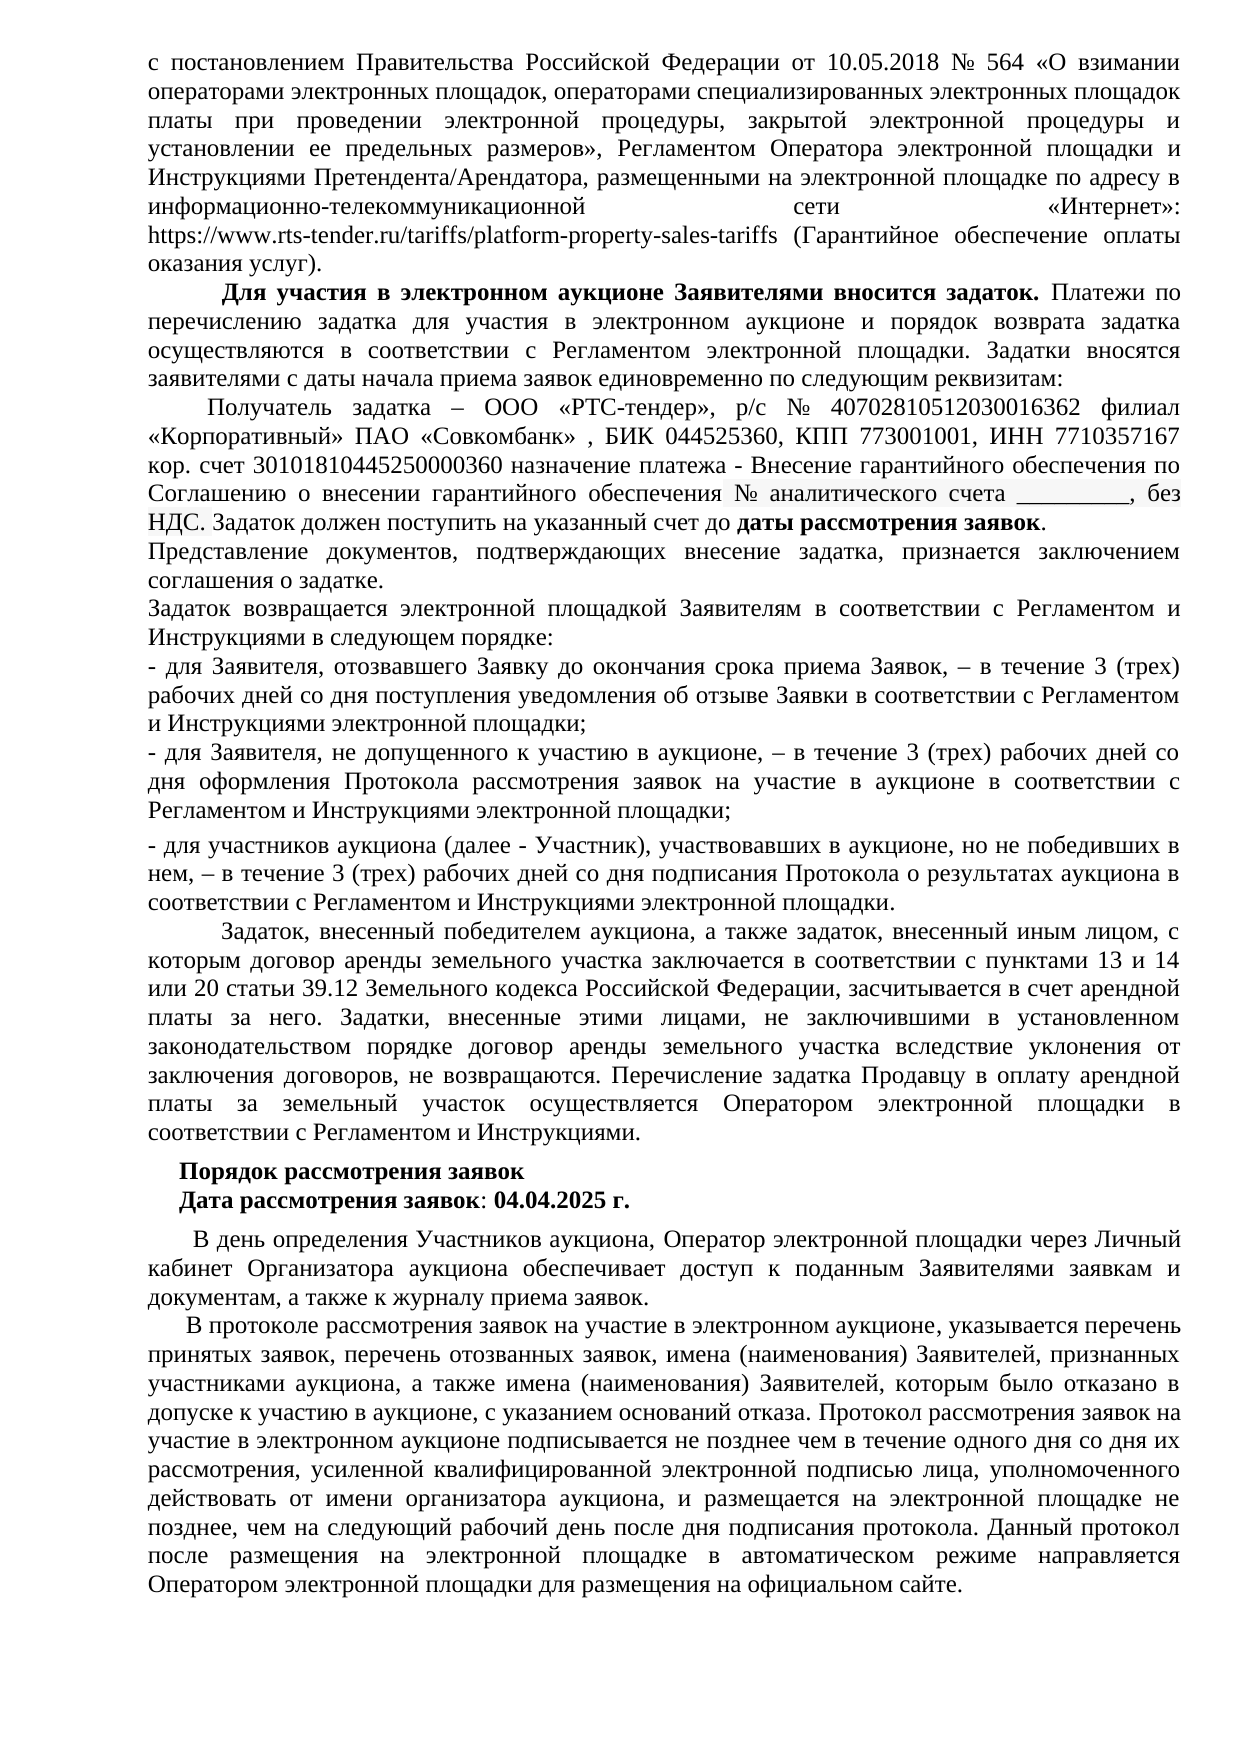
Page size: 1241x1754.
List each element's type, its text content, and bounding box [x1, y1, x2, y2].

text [148, 47, 1181, 277]
text В день определения Участников аукциона, Оператор электронной площадки через Личный кабинет Организатора аукциона обеспечивает доступ к поданным Заявителями заявкам и документам, а также к журналу приема заявок. [148, 1224, 1181, 1311]
text Задаток, внесенный победителем аукциона, а также задаток, внесенный иным лицом, с которым договор аренды земельного участка заключается в соответствии с пунктами 13 и 14 или 20 статьи 39.12 Земельного кодекса Российской Федерации, засчитывается в счет арендной платы за него. Задатки, внесенные этими лицами, не заключившими в установленном законодательством порядке договор аренды земельного участка вследствие уклонения от заключения договоров, не возвращаются. Перечисление задатка Продавцу в оплату арендной платы за земельный участок осуществляется Оператором электронной площадки в соответствии с Регламентом и Инструкциями. [148, 916, 1181, 1146]
text В протоколе рассмотрения заявок на участие в электронном аукционе, указывается перечень принятых заявок, перечень отозванных заявок, имена (наименования) Заявителей, признанных участниками аукциона, а также имена (наименования) Заявителей, которым было отказано в допуске к участию в аукционе, с указанием оснований отказа. Протокол рассмотрения заявок на участие в электронном аукционе подписывается не позднее чем в течение одного дня со дня их рассмотрения, усиленной квалифицированной электронной подписью лица, уполномоченного действовать от имени организатора аукциона, и размещается на электронной площадке не позднее, чем на следующий рабочий день после дня подписания протокола. Данный протокол после размещения на электронной площадке в автоматическом режиме направляется Оператором электронной площадки для размещения на официальном сайте. [148, 1311, 1181, 1598]
text Для участия в электронном аукционе Заявителями вносится задаток. Платежи по перечислению задатка для участия в электронном аукционе и порядок возврата задатка осуществляются в соответствии с Регламентом электронной площадки. Задатки вносятся заявителями с даты начала приема заявок единовременно по следующим реквизитам: [148, 277, 1181, 392]
text Получатель задатка – ООО «РТС-тендер», р/с № 40702810512030016362 филиал «Корпоративный» ПАО «Совкомбанк» , БИК 044525360, КПП 773001001, ИНН 7710357167 кор. счет 30101810445250000360 назначение платежа - Внесение гарантийного обеспечения по Соглашению о внесении гарантийного обеспечения № аналитического счета _________, без НДС. Задаток должен поступить на указанный счет до даты рассмотрения заявок. [148, 392, 1181, 536]
text - для участников аукциона (далее - Участник), участвовавших в аукционе, но не победивших в нем, – в течение 3 (трех) рабочих дней со дня подписания Протокола о результатах аукциона в соответствии с Регламентом и Инструкциями электронной площадки. [148, 830, 1181, 916]
text Порядок рассмотрения заявок [148, 1156, 1181, 1185]
text Дата рассмотрения заявок: 04.04.2025 г. [148, 1185, 1181, 1214]
text Представление документов, подтверждающих внесение задатка, признается заключением соглашения о задатке. [148, 536, 1181, 593]
text - для Заявителя, не допущенного к участию в аукционе, – в течение 3 (трех) рабочих дней со дня оформления Протокола рассмотрения заявок на участие в аукционе в соответствии с Регламентом и Инструкциями электронной площадки; [148, 737, 1181, 823]
text Задаток возвращается электронной площадкой Заявителям в соответствии с Регламентом и Инструкциями в следующем порядке: [148, 593, 1181, 651]
text - для Заявителя, отозвавшего Заявку до окончания срока приема Заявок, – в течение 3 (трех) рабочих дней со дня поступления уведомления об отзыве Заявки в соответствии с Регламентом и Инструкциями электронной площадки; [148, 651, 1181, 737]
